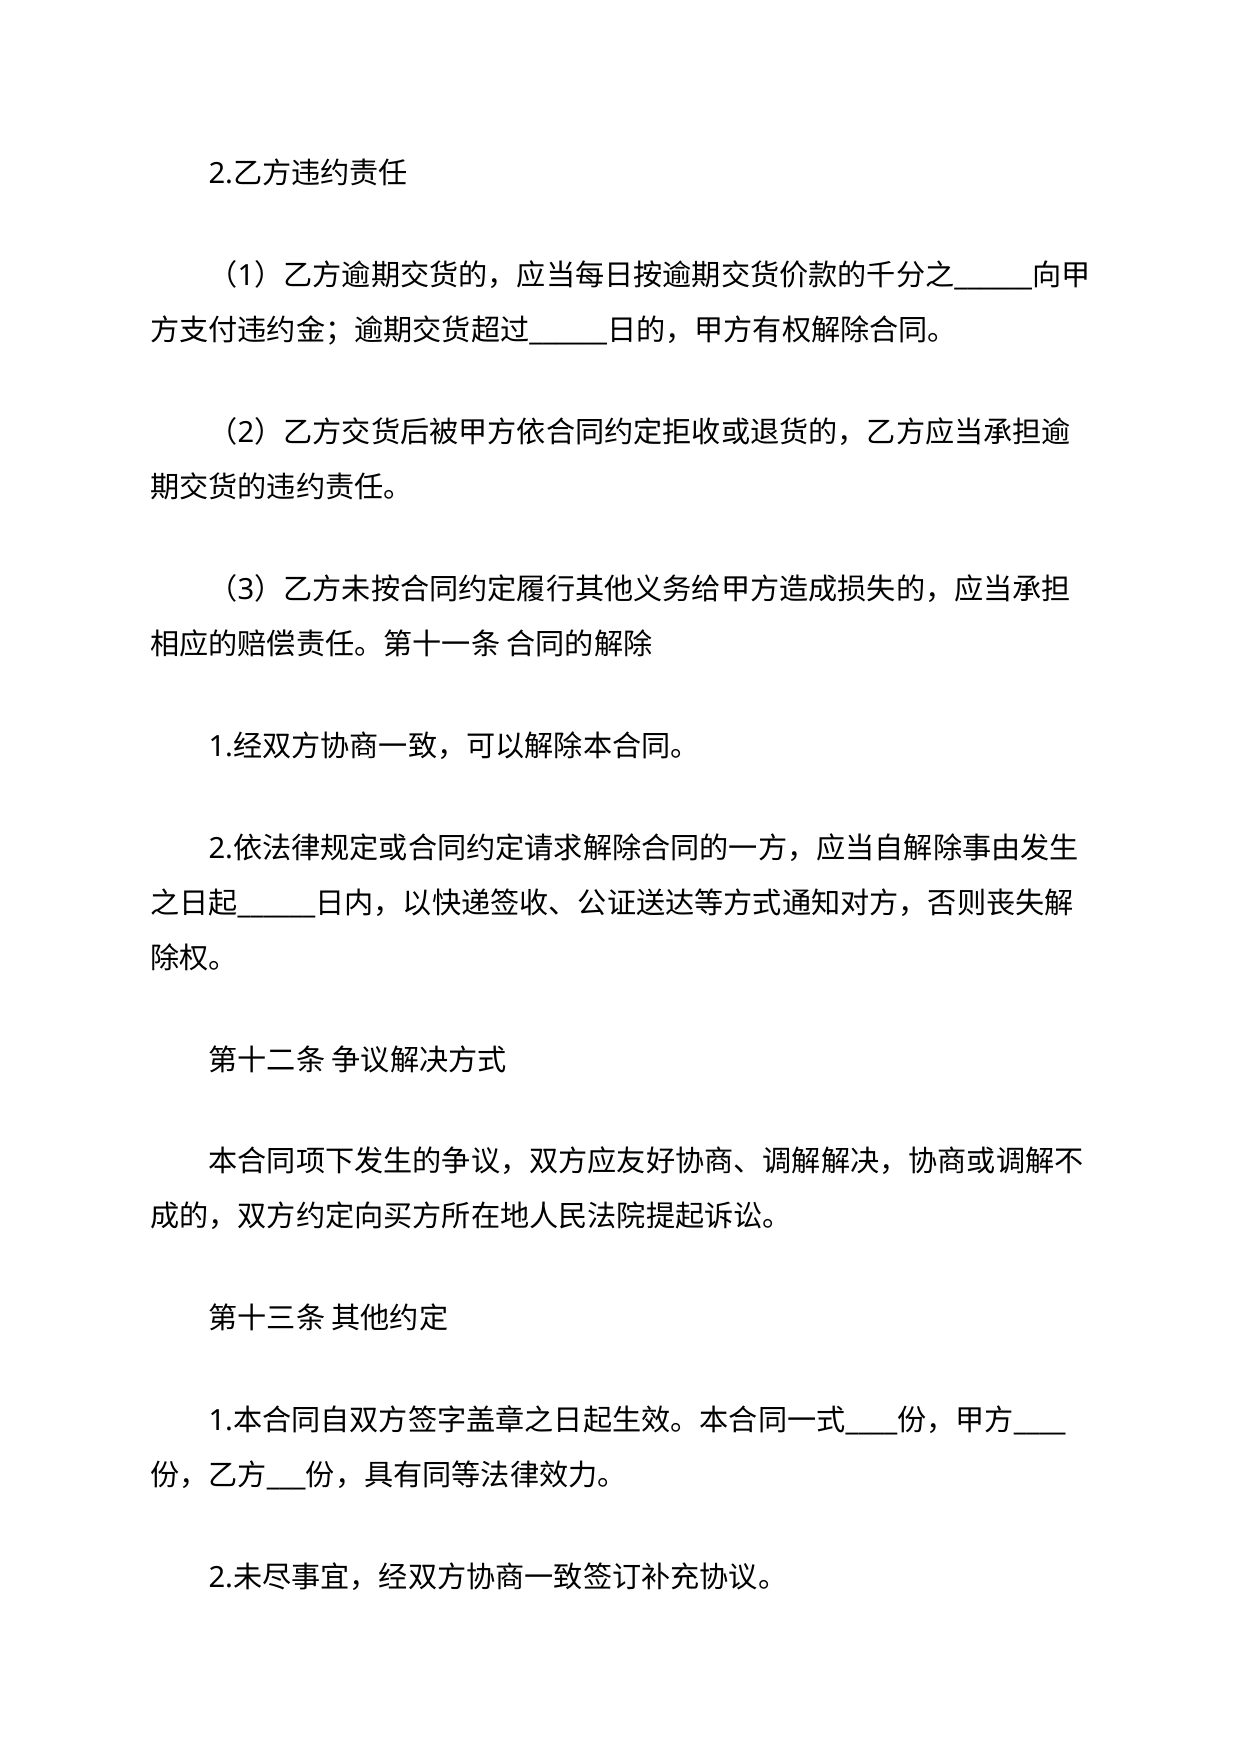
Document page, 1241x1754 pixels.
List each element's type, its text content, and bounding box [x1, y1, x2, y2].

text 本合同项下发生的争议，双方应友好协商、调解解决，协商或调解不成的，双方约定向买方所在地人民法院提起诉讼。 [150, 1138, 1090, 1235]
text 1.本合同自双方签字盖章之日起生效。本合同一式____份，甲方____份，乙方___份，具有同等法律效力。 [150, 1396, 1090, 1494]
text 2.未尽事宜，经双方协商一致签订补充协议。 [150, 1553, 1090, 1596]
text （3）乙方未按合同约定履行其他义务给甲方造成损失的，应当承担相应的赔偿责任。第十一条 合同的解除 [150, 566, 1090, 663]
text 2.乙方违约责任 [150, 150, 1090, 192]
text 2.依法律规定或合同约定请求解除合同的一方，应当自解除事由发生之日起______日内，以快递签收、公证送达等方式通知对方，否则丧失解除权。 [150, 824, 1090, 977]
text 1.经双方协商一致，可以解除本合同。 [150, 722, 1090, 765]
text （1）乙方逾期交货的，应当每日按逾期交货价款的千分之______向甲方支付违约金；逾期交货超过______日的，甲方有权解除合同。 [150, 252, 1090, 349]
text （2）乙方交货后被甲方依合同约定拒收或退货的，乙方应当承担逾期交货的违约责任。 [150, 409, 1090, 506]
text 第十二条 争议解决方式 [150, 1036, 1090, 1078]
text 第十三条 其他约定 [150, 1295, 1090, 1337]
